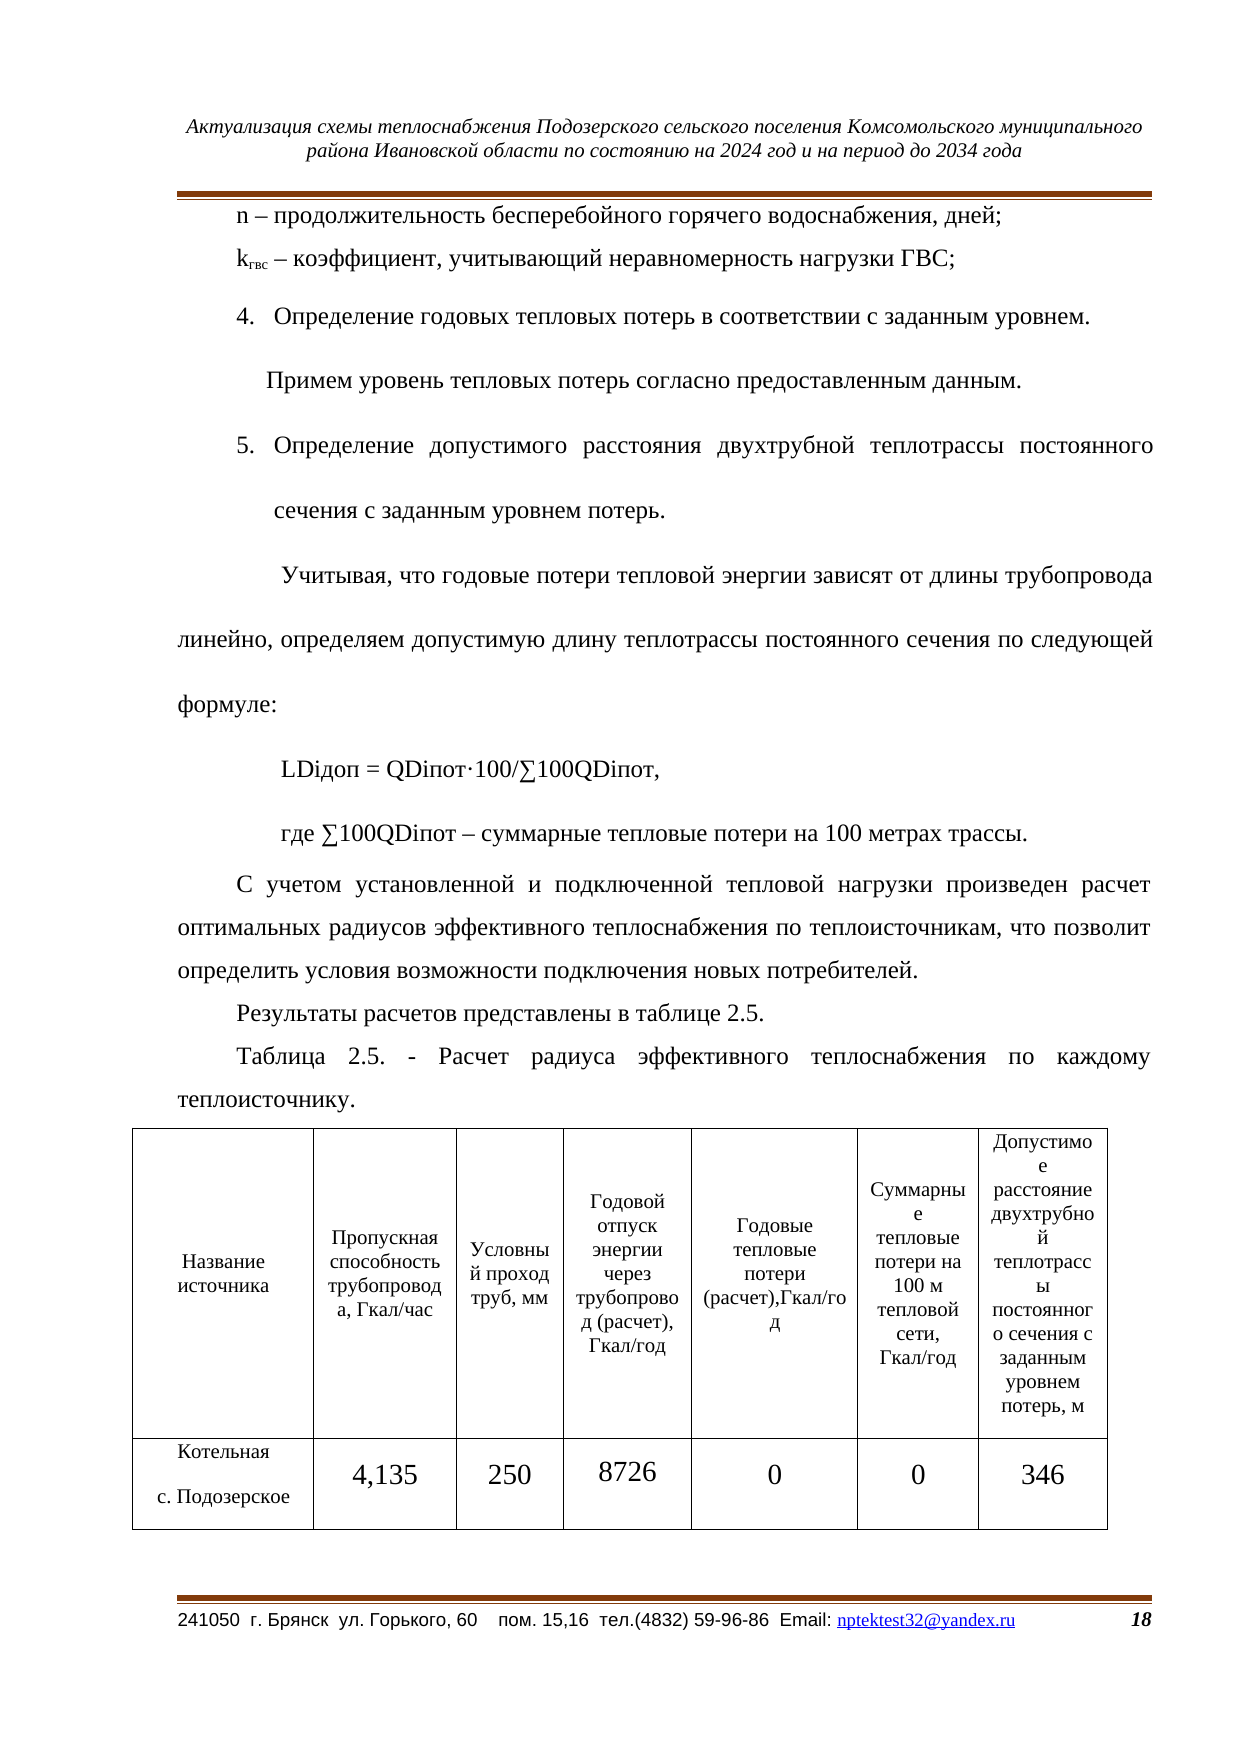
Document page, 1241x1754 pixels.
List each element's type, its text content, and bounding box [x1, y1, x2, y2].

table_cell 4,135 [314, 1439, 456, 1529]
table_header Годовой отпуск энергии через трубопровод (расчет), Гкал/год [564, 1129, 691, 1438]
text где ∑100QDiпот – суммарные тепловые потери на 100 метрах трассы. [177, 804, 1154, 847]
table_cell 0 [692, 1439, 857, 1529]
table_header Пропускная способность трубопровода, Гкал/час [314, 1129, 456, 1438]
text Результаты расчетов представлены в таблице 2.5. [177, 998, 1151, 1027]
text n – продолжительность бесперебойного горячего водоснабжения, дней; [177, 200, 1154, 229]
table_cell 250 [457, 1439, 563, 1529]
text Примем уровень тепловых потерь согласно предоставленным данным. [266, 351, 1154, 394]
list Определение годовых тепловых потерь в соответствии с заданным уровнем. [236, 287, 1154, 330]
table_cell 8726 [564, 1439, 691, 1529]
table_cell Котельная с. Подозерское [133, 1439, 313, 1529]
text Таблица 2.5. - Расчет радиуса эффективного теплоснабжения по каждому теплоисточнику. [177, 1041, 1151, 1113]
text kгвс – коэффициент, учитывающий неравномерность нагрузки ГВС; [177, 243, 1154, 272]
text С учетом установленной и подключенной тепловой нагрузки произведен расчет оптимальных радиусов эффективного теплоснабжения по теплоисточникам, что позволит определить условия возможности подключения новых потребителей. [177, 869, 1151, 984]
table_header Суммарные тепловые потери на 100 м тепловой сети, Гкал/год [858, 1129, 978, 1438]
table_cell 346 [979, 1439, 1107, 1529]
table_header Условный проход труб, мм [457, 1129, 563, 1438]
table_header Название источника [133, 1129, 313, 1438]
table_cell 0 [858, 1439, 978, 1529]
text LDiдоп = QDiпот·100/∑100QDiпот, [177, 739, 1154, 782]
list Определение допустимого расстояния двухтрубной теплотрассы постоянного сечения с заданным уровнем потерь. [236, 416, 1154, 524]
text Учитывая, что годовые потери тепловой энергии зависят от длины трубопровода линейно, определяем допустимую длину теплотрассы постоянного сечения по следующей формуле: [177, 545, 1154, 718]
table_header Допустимое расстояние двухтрубной теплотрассы постоянного сечения с заданным уровнем потерь, м [979, 1129, 1107, 1438]
table_header Годовые тепловые потери (расчет),Гкал/год [692, 1129, 857, 1438]
